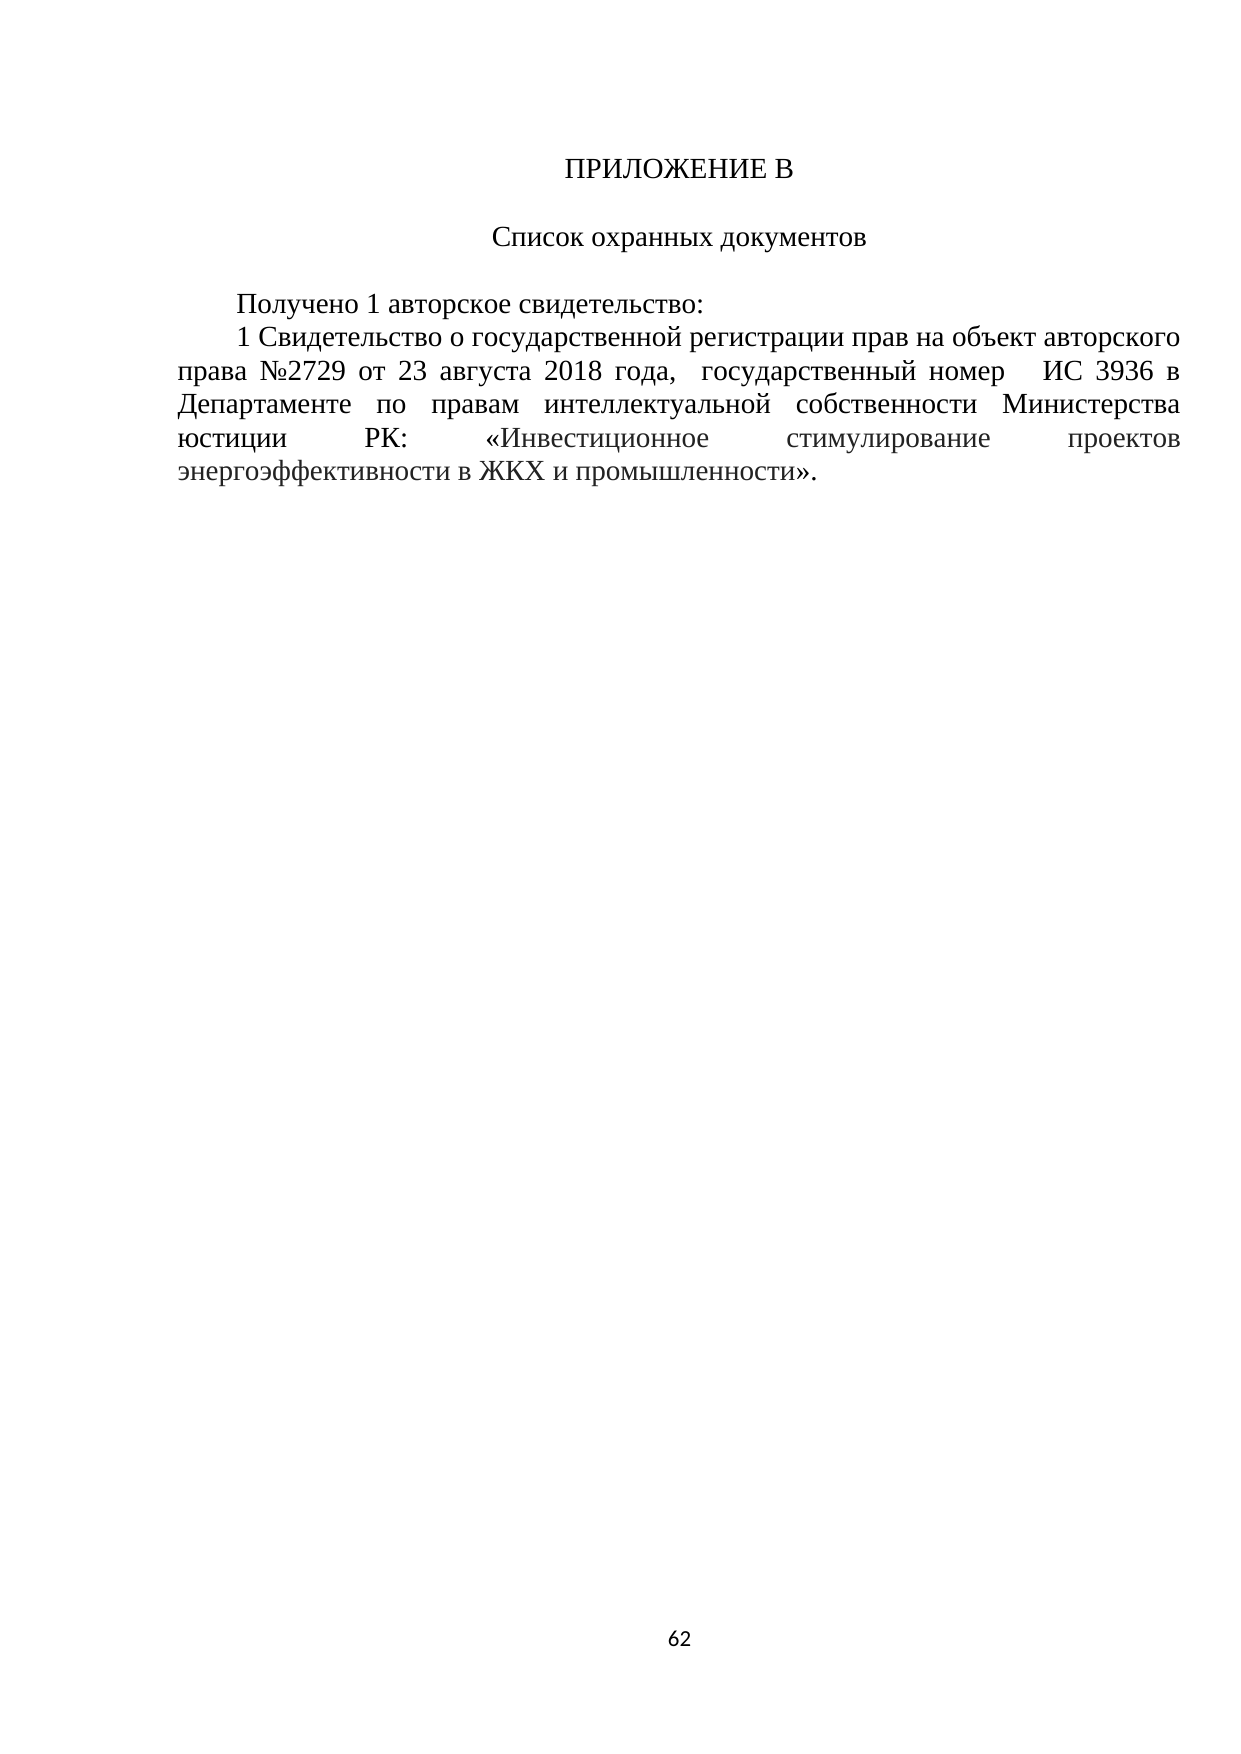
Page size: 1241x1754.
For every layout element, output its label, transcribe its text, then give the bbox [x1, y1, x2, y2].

text Список охранных документов [177, 219, 1181, 252]
text ПРИЛОЖЕНИЕ В [177, 152, 1181, 185]
text Получено 1 авторское свидетельство: [177, 286, 1181, 319]
text 1 Свидетельство о государственной регистрации прав на объект авторского права №2729 от 23 августа 2018 года, государственный номер ИС 3936 в Департаменте по правам интеллектуальной собственности Министерства юстиции РК: «Инвестиционное стимулирование проектов энергоэффективности в ЖКХ и промышленности». [177, 319, 1181, 487]
